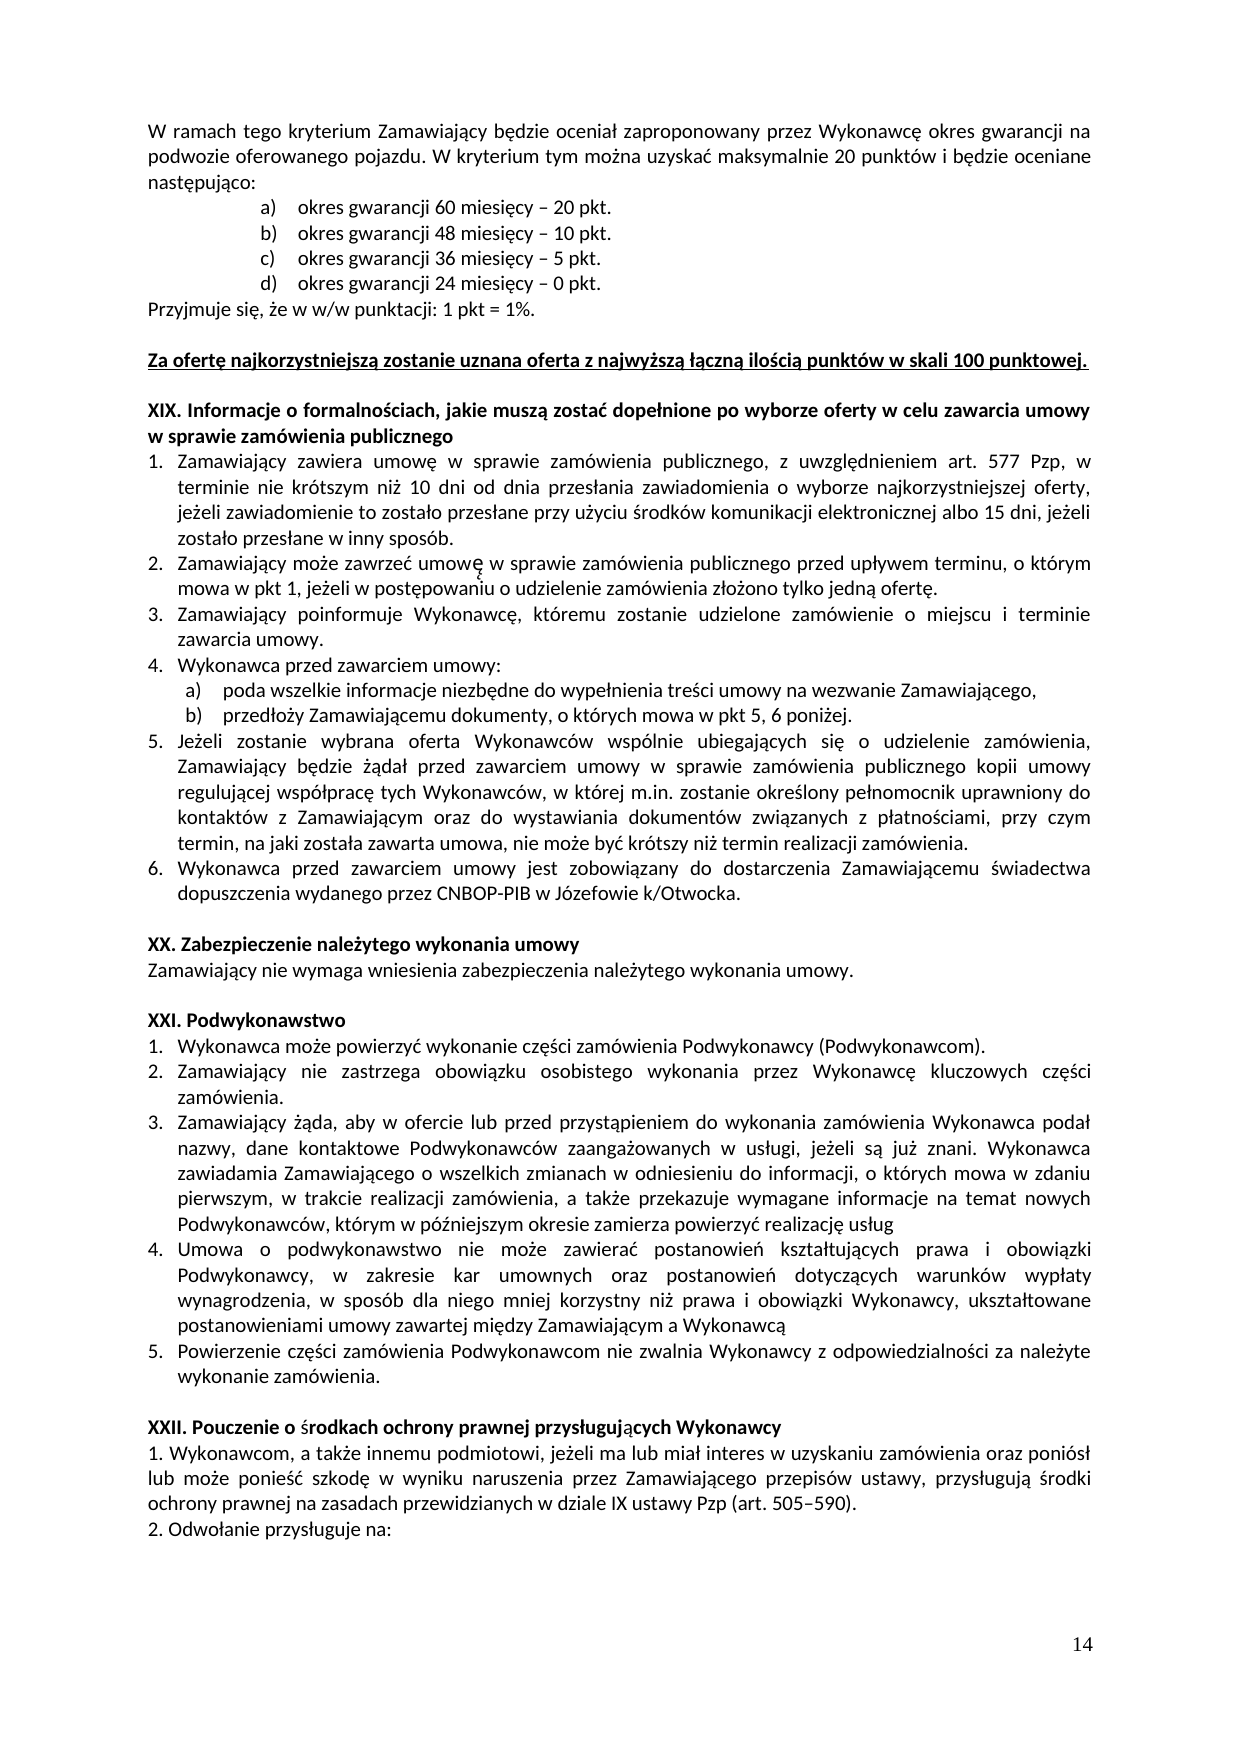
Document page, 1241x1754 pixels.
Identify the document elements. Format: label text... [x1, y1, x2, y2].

list Wykonawca przed zawarciem umowy jest zobowiązany do dostarczenia Zamawiającemu świadectwa dopuszczenia wydanego przez CNBOP-PIB w Józefowie k/Otwocka. [148, 855, 1093, 906]
list Powierzenie części zamówienia Podwykonawcom nie zwalnia Wykonawcy z odpowiedzialności za należyte wykonanie zamówienia. [148, 1338, 1093, 1389]
list Umowa o podwykonawstwo nie może zawierać postanowień kształtujących prawa i obowiązki Podwykonawcy, w zakresie kar umownych oraz postanowień dotyczących warunków wypłaty wynagrodzenia, w sposób dla niego mniej korzystny niż prawa i obowiązki Wykonawcy, ukształtowane postanowieniami umowy zawartej między Zamawiającym a Wykonawcą [148, 1236, 1093, 1338]
list Jeżeli zostanie wybrana oferta Wykonawców wspólnie ubiegających się o udzielenie zamówienia, Zamawiający będzie żądał przed zawarciem umowy w sprawie zamówienia publicznego kopii umowy regulującej współpracę tych Wykonawców, w której m.in. zostanie określony pełnomocnik uprawniony do kontaktów z Zamawiającym oraz do wystawiania dokumentów związanych z płatnościami, przy czym termin, na jaki została zawarta umowa, nie może być krótszy niż termin realizacji zamówienia. [148, 728, 1093, 855]
text 1. Wykonawcom, a także innemu podmiotowi, jeżeli ma lub miał interes w uzyskaniu zamówienia oraz poniósł lub może ponieść szkodę w wyniku naruszenia przez Zamawiającego przepisów ustawy, przysługują środki ochrony prawnej na zasadach przewidzianych w dziale IX ustawy Pzp (art. 505–590). [148, 1440, 1093, 1516]
list okres gwarancji 60 miesięcy – 20 pkt. [260, 194, 1093, 220]
text Za ofertę najkorzystniejszą zostanie uznana oferta z najwyższą łączną ilością punktów w skali 100 punktowej. [148, 347, 1093, 372]
list Wykonawca może powierzyć wykonanie części zamówienia Podwykonawcy (Podwykonawcom). [148, 1033, 1093, 1058]
list Zamawiający zawiera umowę w sprawie zamówienia publicznego, z uwzględnieniem art. 577 Pzp, w terminie nie krótszym niż 10 dni od dnia przesłania zawiadomienia o wyborze najkorzystniejszej oferty, jeżeli zawiadomienie to zostało przesłane przy użyciu środków komunikacji elektronicznej albo 15 dni, jeżeli zostało przesłane w inny sposób. [148, 448, 1093, 550]
list okres gwarancji 36 miesięcy – 5 pkt. [260, 245, 1093, 271]
text XIX. Informacje o formalnościach, jakie muszą zostać dopełnione po wyborze oferty w celu zawarcia umowy w sprawie zamówienia publicznego [148, 398, 1093, 448]
text W ramach tego kryterium Zamawiający będzie oceniał zaproponowany przez Wykonawcę okres gwarancji na podwozie oferowanego pojazdu. W kryterium tym można uzyskać maksymalnie 20 punktów i będzie oceniane następująco: [148, 118, 1093, 194]
list Zamawiający nie zastrzega obowiązku osobistego wykonania przez Wykonawcę kluczowych części zamówienia. [148, 1058, 1093, 1109]
text Zamawiający nie wymaga wniesienia zabezpieczenia należytego wykonania umowy. [148, 957, 1093, 982]
text Przyjmuje się, że w w/w punktacji: 1 pkt = 1%. [148, 296, 1093, 321]
list okres gwarancji 24 miesięcy – 0 pkt. [260, 271, 1093, 296]
list poda wszelkie informacje niezbędne do wypełnienia treści umowy na wezwanie Zamawiającego, [185, 677, 1093, 703]
list Zamawiający może zawrzeć umowę̨ w sprawie zamówienia publicznego przed upływem terminu, o którym mowa w pkt 1, jeżeli w postępowaniu o udzielenie zamówienia złożono tylko jedną ofertę. [148, 550, 1093, 601]
list Zamawiający żąda, aby w ofercie lub przed przystąpieniem do wykonania zamówienia Wykonawca podał nazwy, dane kontaktowe Podwykonawców zaangażowanych w usługi, jeżeli są już znani. Wykonawca zawiadamia Zamawiającego o wszelkich zmianach w odniesieniu do informacji, o których mowa w zdaniu pierwszym, w trakcie realizacji zamówienia, a także przekazuje wymagane informacje na temat nowych Podwykonawców, którym w późniejszym okresie zamierza powierzyć realizację usług [148, 1109, 1093, 1236]
list okres gwarancji 48 miesięcy – 10 pkt. [260, 220, 1093, 245]
list Zamawiający poinformuje Wykonawcę, któremu zostanie udzielone zamówienie o miejscu i terminie zawarcia umowy. [148, 601, 1093, 652]
list przedłoży Zamawiającemu dokumenty, o których mowa w pkt 5, 6 poniżej. [185, 703, 1093, 728]
text XXII. Pouczenie o środkach ochrony prawnej przysługujących Wykonawcy [148, 1414, 1093, 1440]
text 2. Odwołanie przysługuje na: [148, 1516, 1093, 1541]
text XXI. Podwykonawstwo [148, 1008, 1093, 1033]
text XX. Zabezpieczenie należytego wykonania umowy [148, 931, 1093, 957]
list Wykonawca przed zawarciem umowy: [148, 652, 1093, 677]
